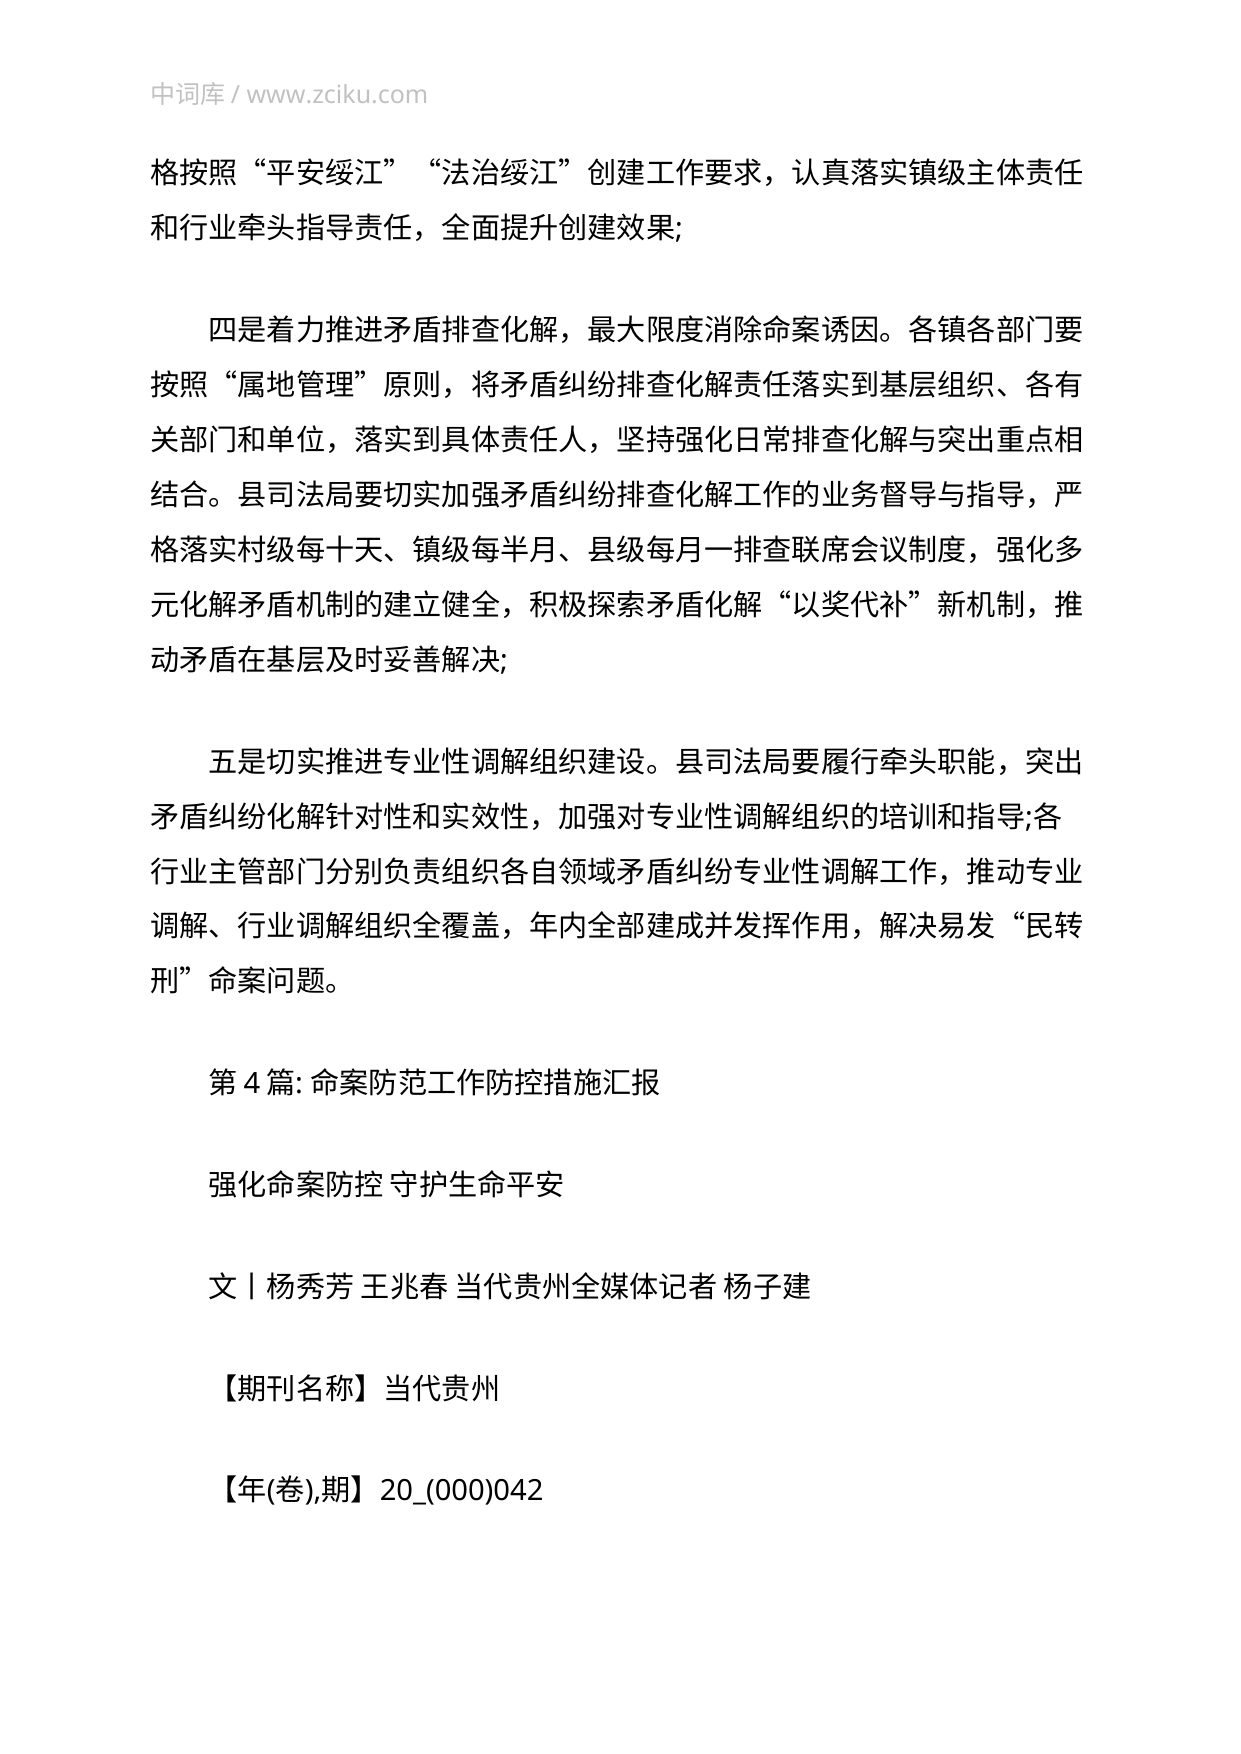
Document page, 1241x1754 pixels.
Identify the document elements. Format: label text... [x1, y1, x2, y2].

text 强化命案防控 守护生命平安 [150, 1162, 1090, 1204]
text 【年(卷),期】20_(000)042 [150, 1467, 1090, 1509]
text 五是切实推进专业性调解组织建设。县司法局要履行牵头职能，突出矛盾纠纷化解针对性和实效性，加强对专业性调解组织的培训和指导;各行业主管部门分别负责组织各自领域矛盾纠纷专业性调解工作，推动专业调解、行业调解组织全覆盖，年内全部建成并发挥作用，解决易发“民转刑”命案问题。 [150, 738, 1090, 1000]
text 文丨杨秀芳 王兆春 当代贵州全媒体记者 杨子建 [150, 1263, 1090, 1306]
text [150, 150, 1090, 247]
text 四是着力推进矛盾排查化解，最大限度消除命案诱因。各镇各部门要按照“属地管理”原则，将矛盾纠纷排查化解责任落实到基层组织、各有关部门和单位，落实到具体责任人，坚持强化日常排查化解与突出重点相结合。县司法局要切实加强矛盾纠纷排查化解工作的业务督导与指导，严格落实村级每十天、镇级每半月、县级每月一排查联席会议制度，强化多元化解矛盾机制的建立健全，积极探索矛盾化解“以奖代补”新机制，推动矛盾在基层及时妥善解决; [150, 307, 1090, 679]
text 第4篇: 命案防范工作防控措施汇报 [150, 1060, 1090, 1102]
text 【期刊名称】当代贵州 [150, 1365, 1090, 1407]
